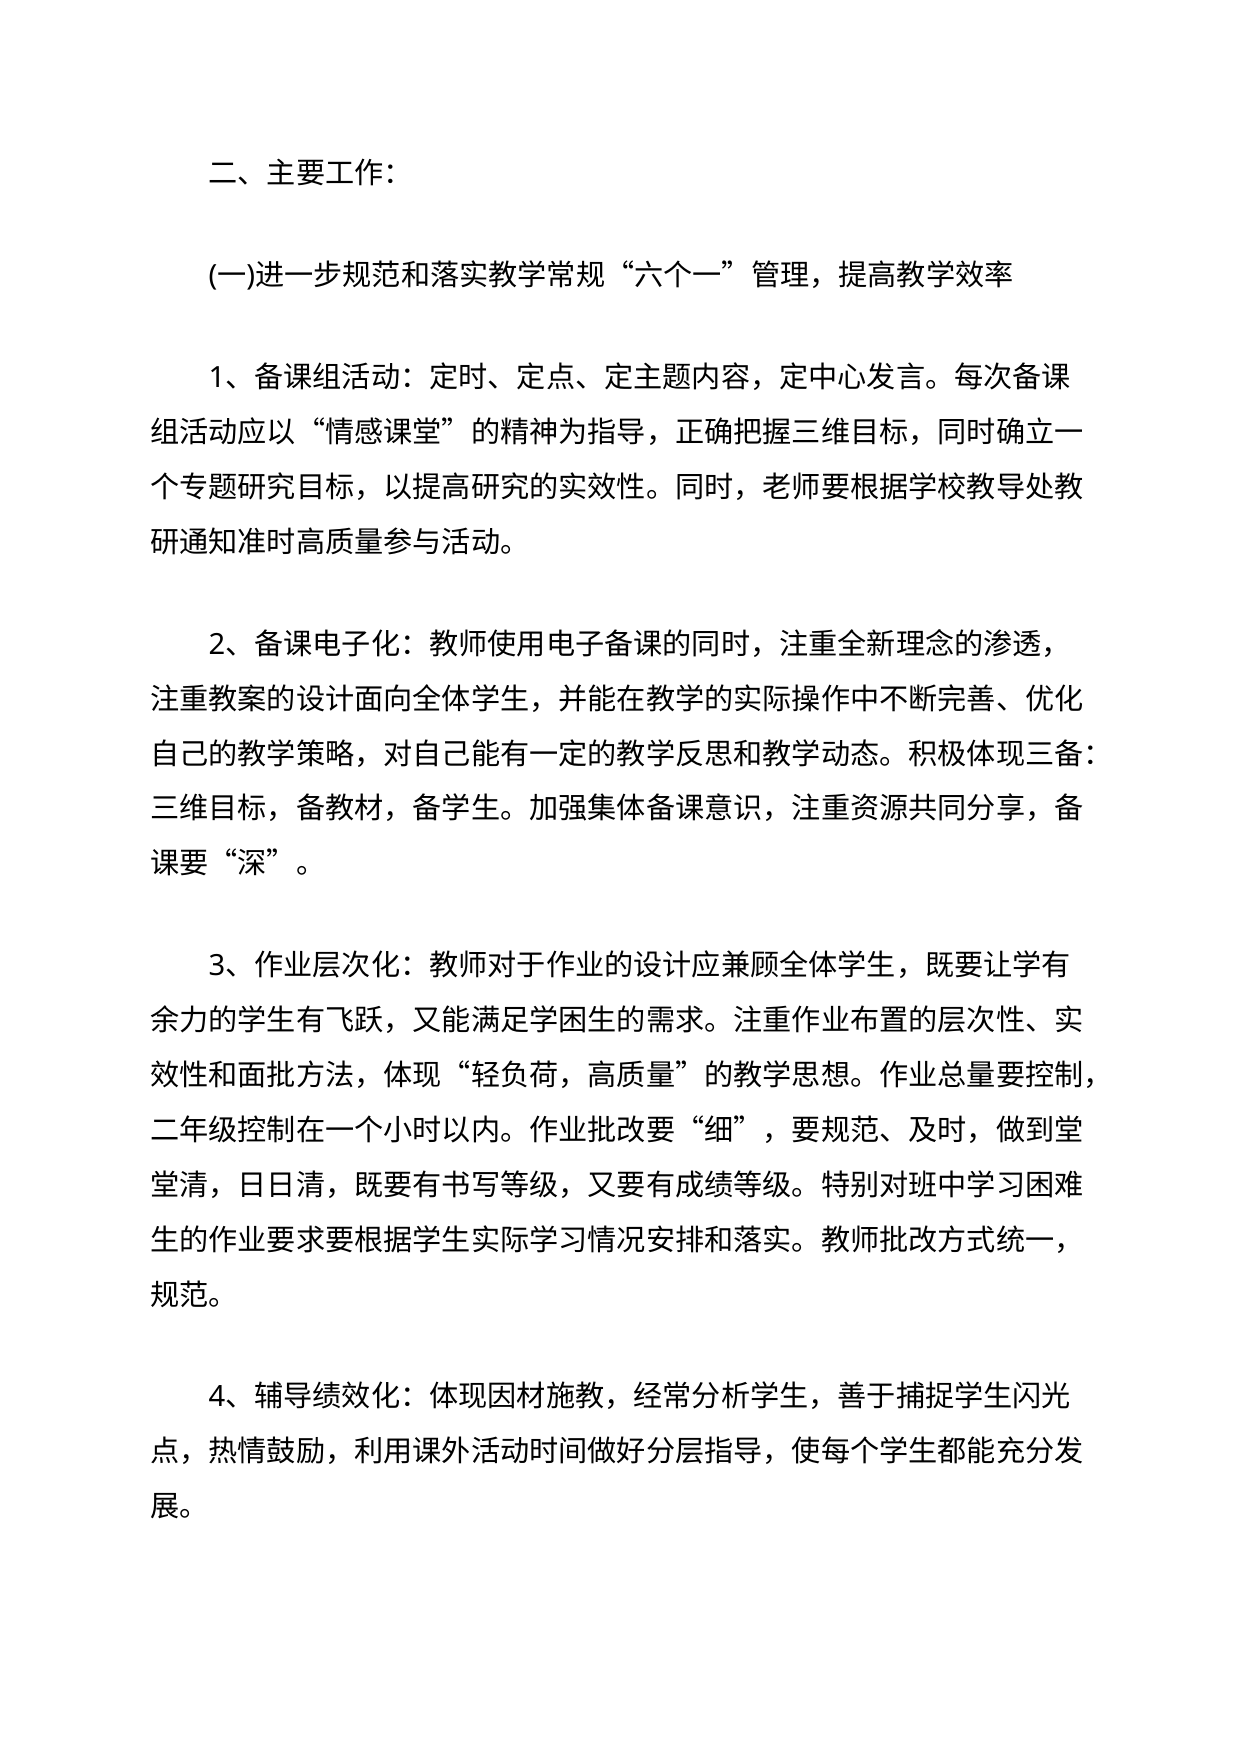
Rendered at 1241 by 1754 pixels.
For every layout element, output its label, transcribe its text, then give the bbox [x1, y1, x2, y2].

text 4、辅导绩效化：体现因材施教，经常分析学生，善于捕捉学生闪光点，热情鼓励，利用课外活动时间做好分层指导，使每个学生都能充分发展。 [150, 1373, 1090, 1525]
text 二、主要工作： [150, 150, 1090, 192]
text 1、备课组活动：定时、定点、定主题内容，定中心发言。每次备课组活动应以“情感课堂”的精神为指导，正确把握三维目标，同时确立一个专题研究目标，以提高研究的实效性。同时，老师要根据学校教导处教研通知准时高质量参与活动。 [150, 354, 1090, 561]
text 3、作业层次化：教师对于作业的设计应兼顾全体学生，既要让学有余力的学生有飞跃，又能满足学困生的需求。注重作业布置的层次性、实效性和面批方法，体现“轻负荷，高质量”的教学思想。作业总量要控制，二年级控制在一个小时以内。作业批改要“细”，要规范、及时，做到堂堂清，日日清，既要有书写等级，又要有成绩等级。特别对班中学习困难生的作业要求要根据学生实际学习情况安排和落实。教师批改方式统一，规范。 [150, 942, 1090, 1313]
text 2、备课电子化：教师使用电子备课的同时，注重全新理念的渗透，注重教案的设计面向全体学生，并能在教学的实际操作中不断完善、优化自己的教学策略，对自己能有一定的教学反思和教学动态。积极体现三备：三维目标，备教材，备学生。加强集体备课意识，注重资源共同分享，备课要“深”。 [150, 620, 1090, 882]
text (一)进一步规范和落实教学常规“六个一”管理，提高教学效率 [150, 252, 1090, 294]
